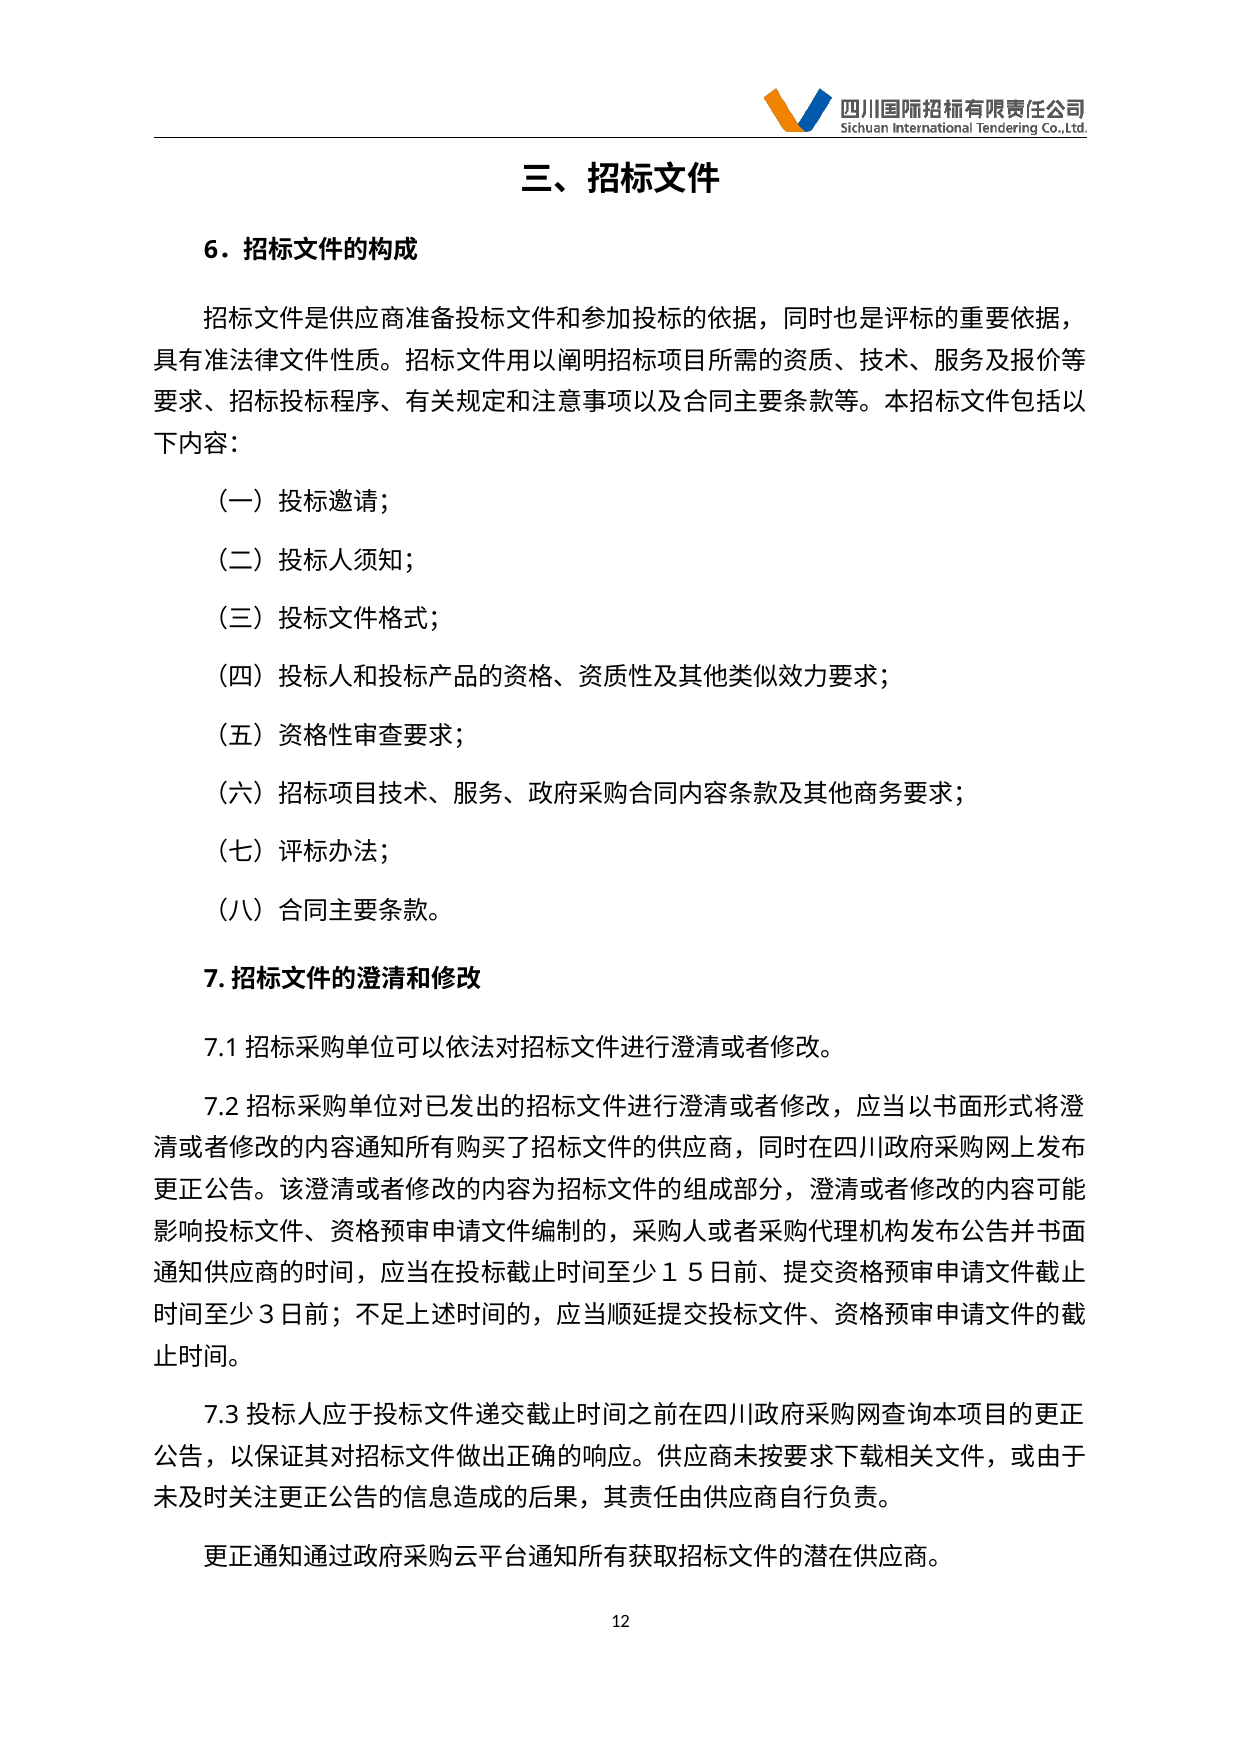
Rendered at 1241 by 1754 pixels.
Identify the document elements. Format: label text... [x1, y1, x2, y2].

subtitle 7. 招标文件的澄清和修改 [153, 954, 1087, 996]
text 7.1 招标采购单位可以依法对招标文件进行澄清或者修改。 [153, 1023, 1087, 1065]
subtitle 三、招标文件 [153, 157, 1087, 198]
subtitle 6．招标文件的构成 [153, 225, 1087, 267]
text 招标文件是供应商准备投标文件和参加投标的依据，同时也是评标的重要依据，具有准法律文件性质。招标文件用以阐明招标项目所需的资质、技术、服务及报价等要求、招标投标程序、有关规定和注意事项以及合同主要条款等。本招标文件包括以下内容： [153, 294, 1087, 461]
text 7.3 投标人应于投标文件递交截止时间之前在四川政府采购网查询本项目的更正公告，以保证其对招标文件做出正确的响应。供应商未按要求下载相关文件，或由于未及时关注更正公告的信息造成的后果，其责任由供应商自行负责。 [153, 1390, 1087, 1515]
text （七）评标办法； [153, 827, 1087, 869]
text 7.2 招标采购单位对已发出的招标文件进行澄清或者修改，应当以书面形式将澄清或者修改的内容通知所有购买了招标文件的供应商，同时在四川政府采购网上发布更正公告。该澄清或者修改的内容为招标文件的组成部分，澄清或者修改的内容可能影响投标文件、资格预审申请文件编制的，采购人或者采购代理机构发布公告并书面通知供应商的时间，应当在投标截止时间至少１５日前、提交资格预审申请文件截止时间至少３日前；不足上述时间的，应当顺延提交投标文件、资格预审申请文件的截止时间。 [153, 1082, 1087, 1373]
text （四）投标人和投标产品的资格、资质性及其他类似效力要求； [153, 652, 1087, 694]
text （二）投标人须知； [153, 536, 1087, 577]
text （六）招标项目技术、服务、政府采购合同内容条款及其他商务要求； [153, 769, 1087, 811]
text 更正通知通过政府采购云平台通知所有获取招标文件的潜在供应商。 [153, 1532, 1087, 1573]
text （五）资格性审查要求； [153, 711, 1087, 752]
text （八）合同主要条款。 [153, 886, 1087, 927]
text （三）投标文件格式； [153, 594, 1087, 636]
text （一）投标邀请； [153, 477, 1087, 519]
picture [763, 88, 1087, 135]
